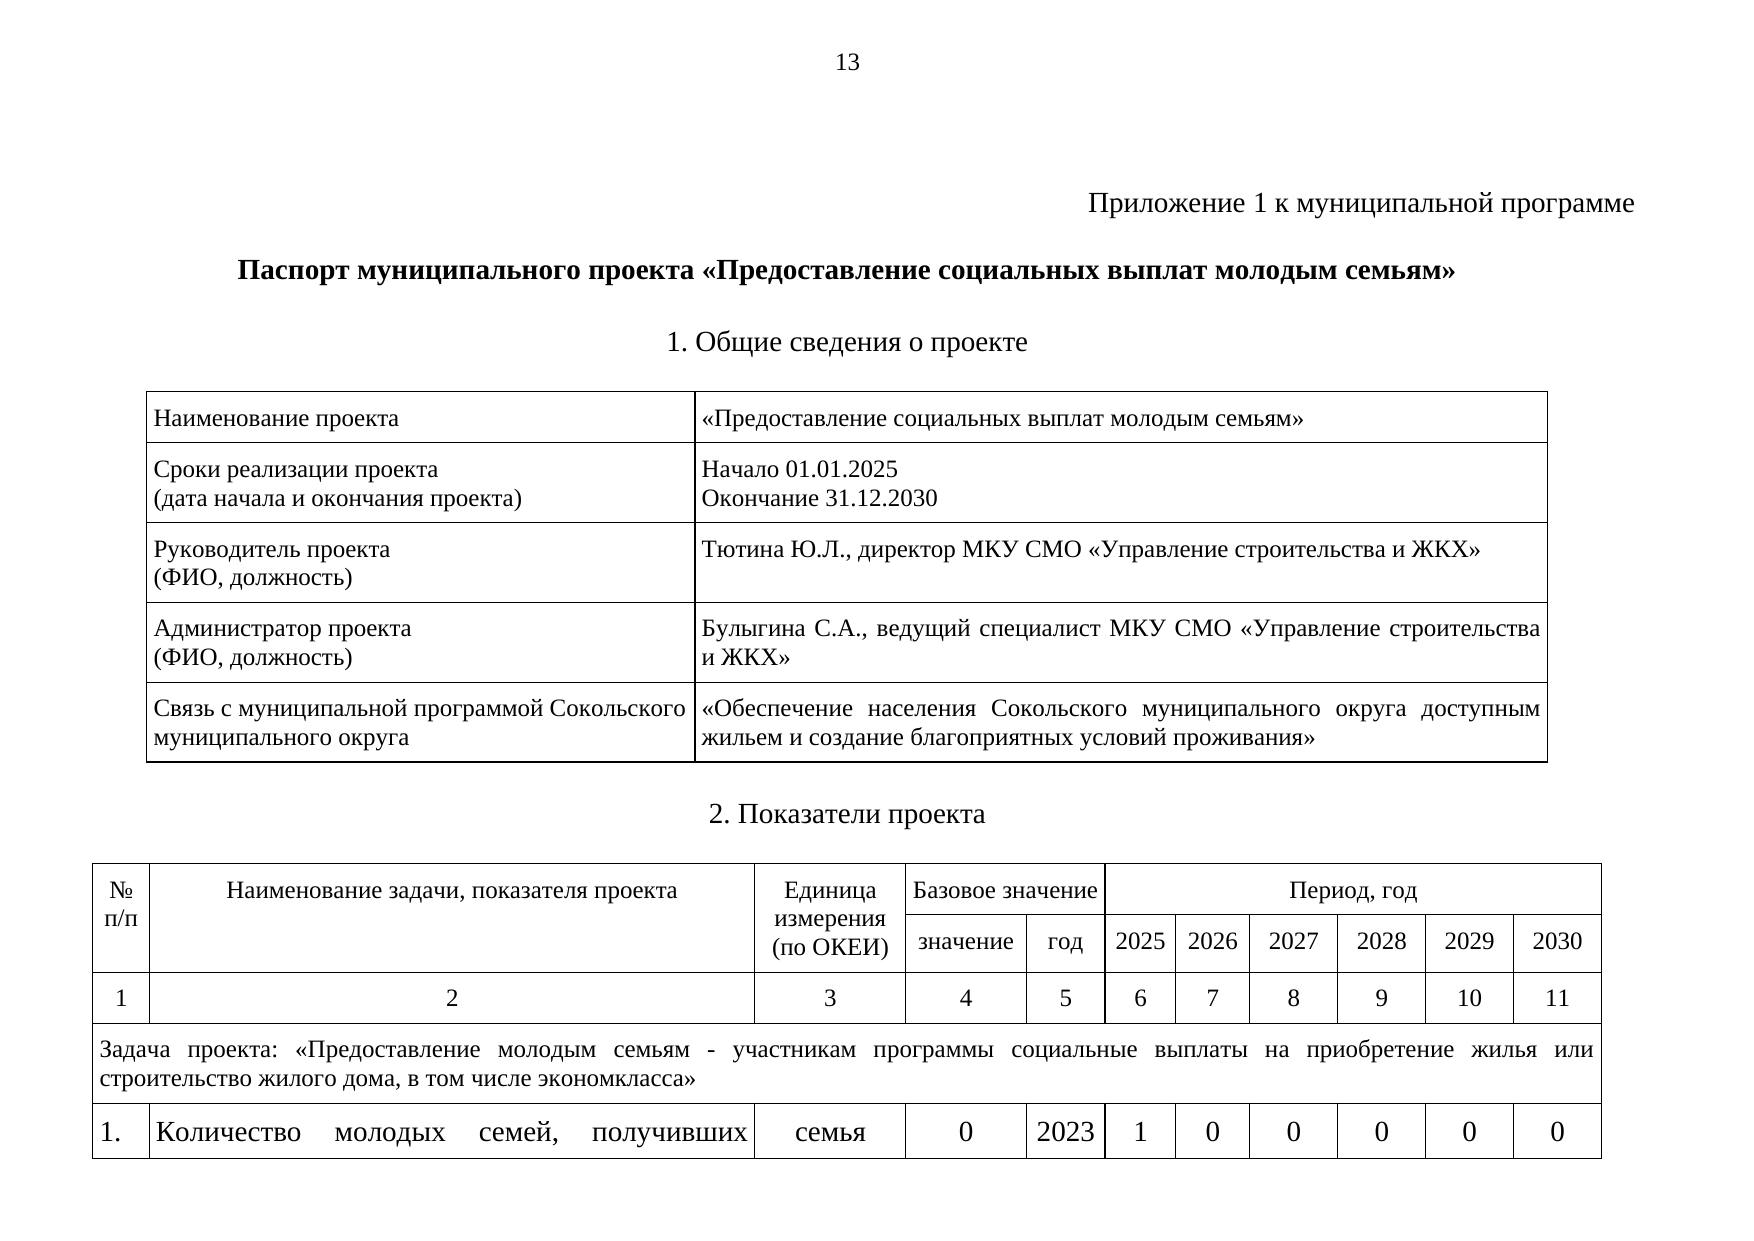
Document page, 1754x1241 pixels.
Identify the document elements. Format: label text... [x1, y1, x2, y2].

table_cell 0 [1426, 1104, 1513, 1158]
table_cell Руководитель проекта (ФИО, должность) [147, 523, 694, 602]
table_header Период, год [1106, 864, 1601, 914]
table_cell Сроки реализации проекта (дата начала и окончания проекта) [147, 443, 694, 522]
table_cell 2025 [1106, 915, 1175, 972]
table_header Единица измерения (по ОКЕИ) [755, 864, 905, 972]
table_cell 7 [1176, 973, 1249, 1023]
table_cell значение [906, 915, 1026, 972]
table_cell 1. [93, 1104, 149, 1158]
table_cell семья [755, 1104, 905, 1158]
table_cell Тютина Ю.Л., директор МКУ СМО «Управление строительства и ЖКХ» [696, 523, 1547, 602]
table_cell 6 [1106, 973, 1175, 1023]
table_cell 2028 [1338, 915, 1425, 972]
table_header Наименование задачи, показателя проекта [150, 864, 754, 972]
text Приложение 1 к муниципальной программе [59, 185, 1635, 219]
table_cell 2030 [1514, 915, 1601, 972]
table_cell 8 [1250, 973, 1337, 1023]
table_cell Администратор проекта (ФИО, должность) [147, 603, 694, 682]
table_cell 11 [1514, 973, 1601, 1023]
table_cell 3 [755, 973, 905, 1023]
table_cell 9 [1338, 973, 1425, 1023]
table_cell 2 [150, 973, 754, 1023]
text Паспорт муниципального проекта «Предоставление социальных выплат молодым семьям» [59, 252, 1635, 286]
table_cell Начало 01.01.2025 Окончание 31.12.2030 [696, 443, 1547, 522]
table_cell 2029 [1426, 915, 1513, 972]
table_cell Связь с муниципальной программой Сокольского муниципального округа [147, 683, 694, 761]
text 2. Показатели проекта [59, 796, 1635, 829]
table_cell 0 [1250, 1104, 1337, 1158]
table_cell год [1027, 915, 1104, 972]
table_cell 4 [906, 973, 1026, 1023]
table_cell Булыгина С.А., ведущий специалист МКУ СМО «Управление строительства и ЖКХ» [696, 603, 1547, 682]
table_cell 0 [1514, 1104, 1601, 1158]
table_cell 10 [1426, 973, 1513, 1023]
table_header «Предоставление социальных выплат молодым семьям» [696, 392, 1547, 442]
table_cell 1 [1106, 1104, 1175, 1158]
table_cell 2027 [1250, 915, 1337, 972]
table_cell 0 [1338, 1104, 1425, 1158]
table_cell 0 [906, 1104, 1026, 1158]
table_header Базовое значение [906, 864, 1104, 914]
table_cell 0 [1176, 1104, 1249, 1158]
table_header № п/п [93, 864, 149, 972]
table_cell 1 [93, 973, 149, 1023]
table_cell Задача проекта: «Предоставление молодым семьям - участникам программы социальные выплаты на приобретение жилья или строительство жилого дома, в том числе экономкласса» [93, 1024, 1601, 1102]
text 1. Общие сведения о проекте [59, 324, 1635, 358]
table_cell 2023 [1027, 1104, 1104, 1158]
table_cell «Обеспечение населения Сокольского муниципального округа доступным жильем и создание благоприятных условий проживания» [696, 683, 1547, 761]
table_cell 5 [1027, 973, 1104, 1023]
table_cell 2026 [1176, 915, 1249, 972]
table_header Наименование проекта [147, 392, 694, 442]
